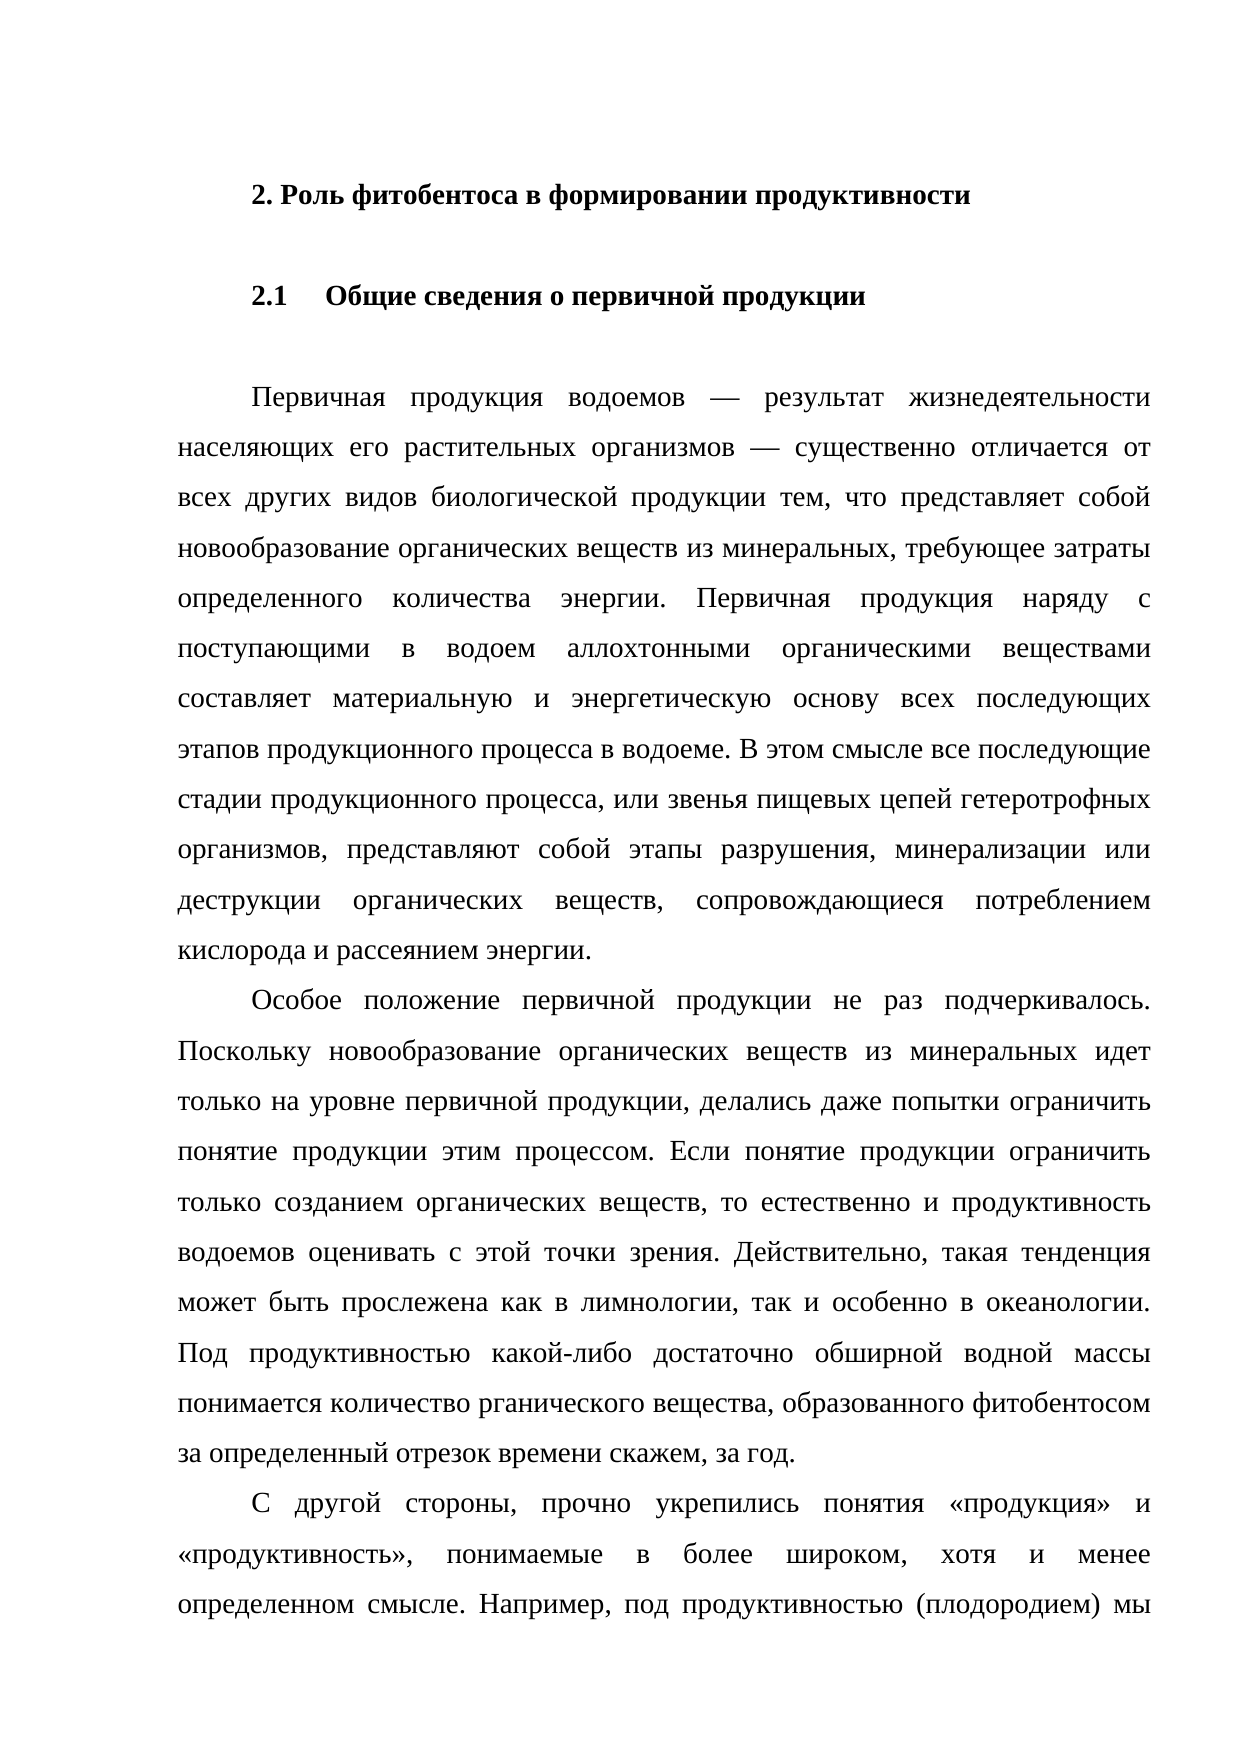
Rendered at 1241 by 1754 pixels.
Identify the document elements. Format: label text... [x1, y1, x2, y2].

list Общие сведения о первичной продукции [177, 278, 1152, 312]
text 2. Роль фитобентоса в формировании продуктивности [177, 177, 1152, 211]
text Первичная продукция водоемов — результат жизнедеятельности населяющих его растительных организмов — существенно отличается от всех других видов биологической продукции тем, что представляет собой новообразование органических веществ из минеральных, требующее затраты определенного количества энергии. Первичная продукция наряду с поступающими в водоем аллохтонными органическими веществами составляет материальную и энергетическую основу всех последующих этапов продукционного процесса в водоеме. В этом смысле все последующие стадии продукционного процесса, или звенья пищевых цепей гетеротрофных организмов, представляют собой этапы разрушения, минерализации или деструкции органических веществ, сопровождающиеся потреблением кислорода и рассеянием энергии. [177, 379, 1152, 966]
text Особое положение первичной продукции не раз подчеркивалось. Поскольку новообразование органических веществ из минеральных идет только на уровне первичной продукции, делались даже попытки ограничить понятие продукции этим процессом. Если понятие продукции ограничить только созданием органических веществ, то естественно и продуктивность водоемов оценивать с этой точки зрения. Действительно, такая тенденция может быть прослежена как в лимнологии, так и особенно в океанологии. Под продуктивностью какой-либо достаточно обширной водной массы понимается количество рганического вещества, образованного фитобентосом за определенный отрезок времени скажем, за год. [177, 982, 1152, 1469]
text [177, 1486, 1152, 1620]
